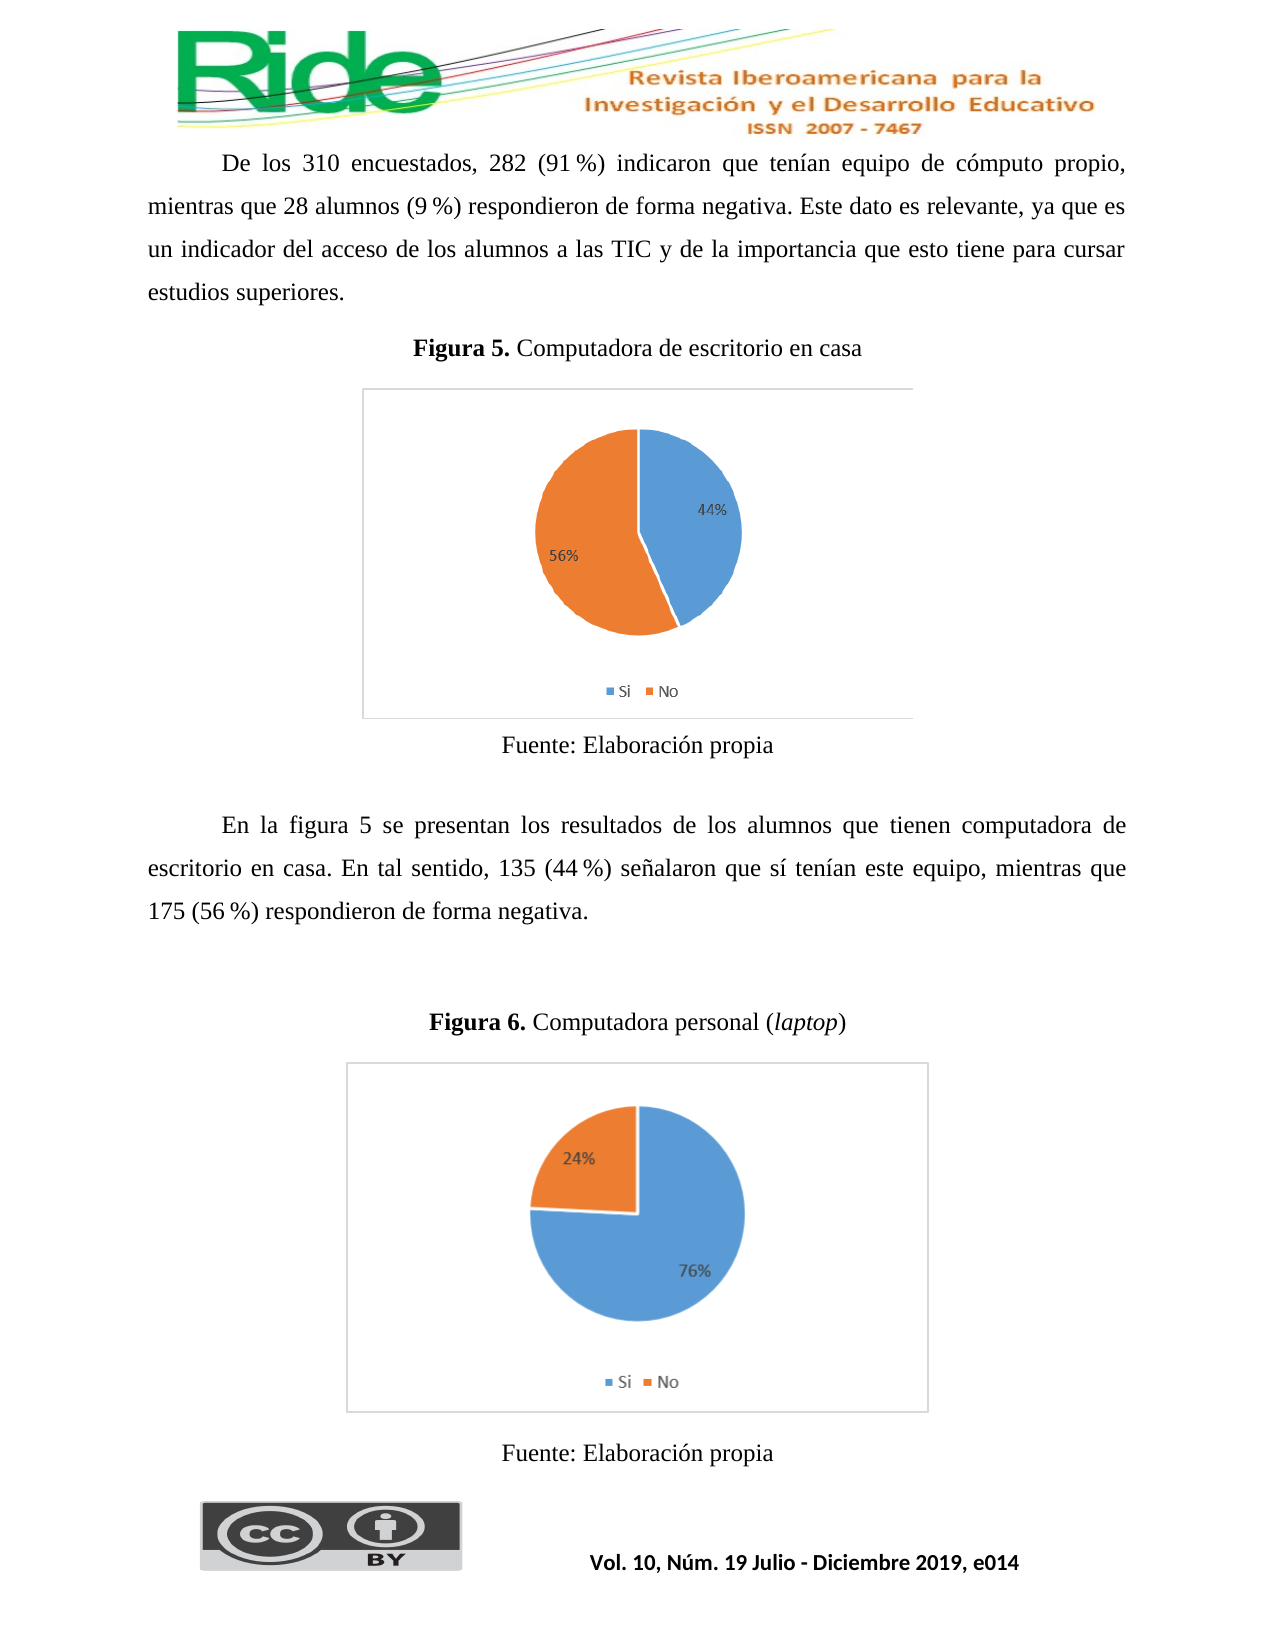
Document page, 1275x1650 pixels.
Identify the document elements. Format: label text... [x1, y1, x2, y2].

picture [177, 29, 1098, 138]
text Figura 5. Computadora de escritorio en casa [148, 333, 1127, 361]
text De los 310 encuestados, 282 (91 %) indicaron que tenían equipo de cómputo propio, mientras que 28 alumnos (9 %) respondieron de forma negativa. Este dato es relevante, ya que es un indicador del acceso de los alumnos a las TIC y de la importancia que esto tiene para cursar estudios superiores. [148, 148, 1127, 306]
text Figura 6. Computadora personal (laptop) [148, 1007, 1127, 1036]
picture [362, 388, 913, 719]
list En la figura 5 se presentan los resultados de los alumnos que tienen computadora de escritorio en casa. En tal sentido, 135 (44 %) señalaron que sí tenían este equipo, mientras que 175 (56 %) respondieron de forma negativa. [148, 810, 1127, 925]
text Fuente: Elaboración propia [148, 731, 1127, 759]
picture [199, 1501, 463, 1571]
picture [346, 1062, 929, 1413]
text Fuente: Elaboración propia [148, 1438, 1127, 1467]
